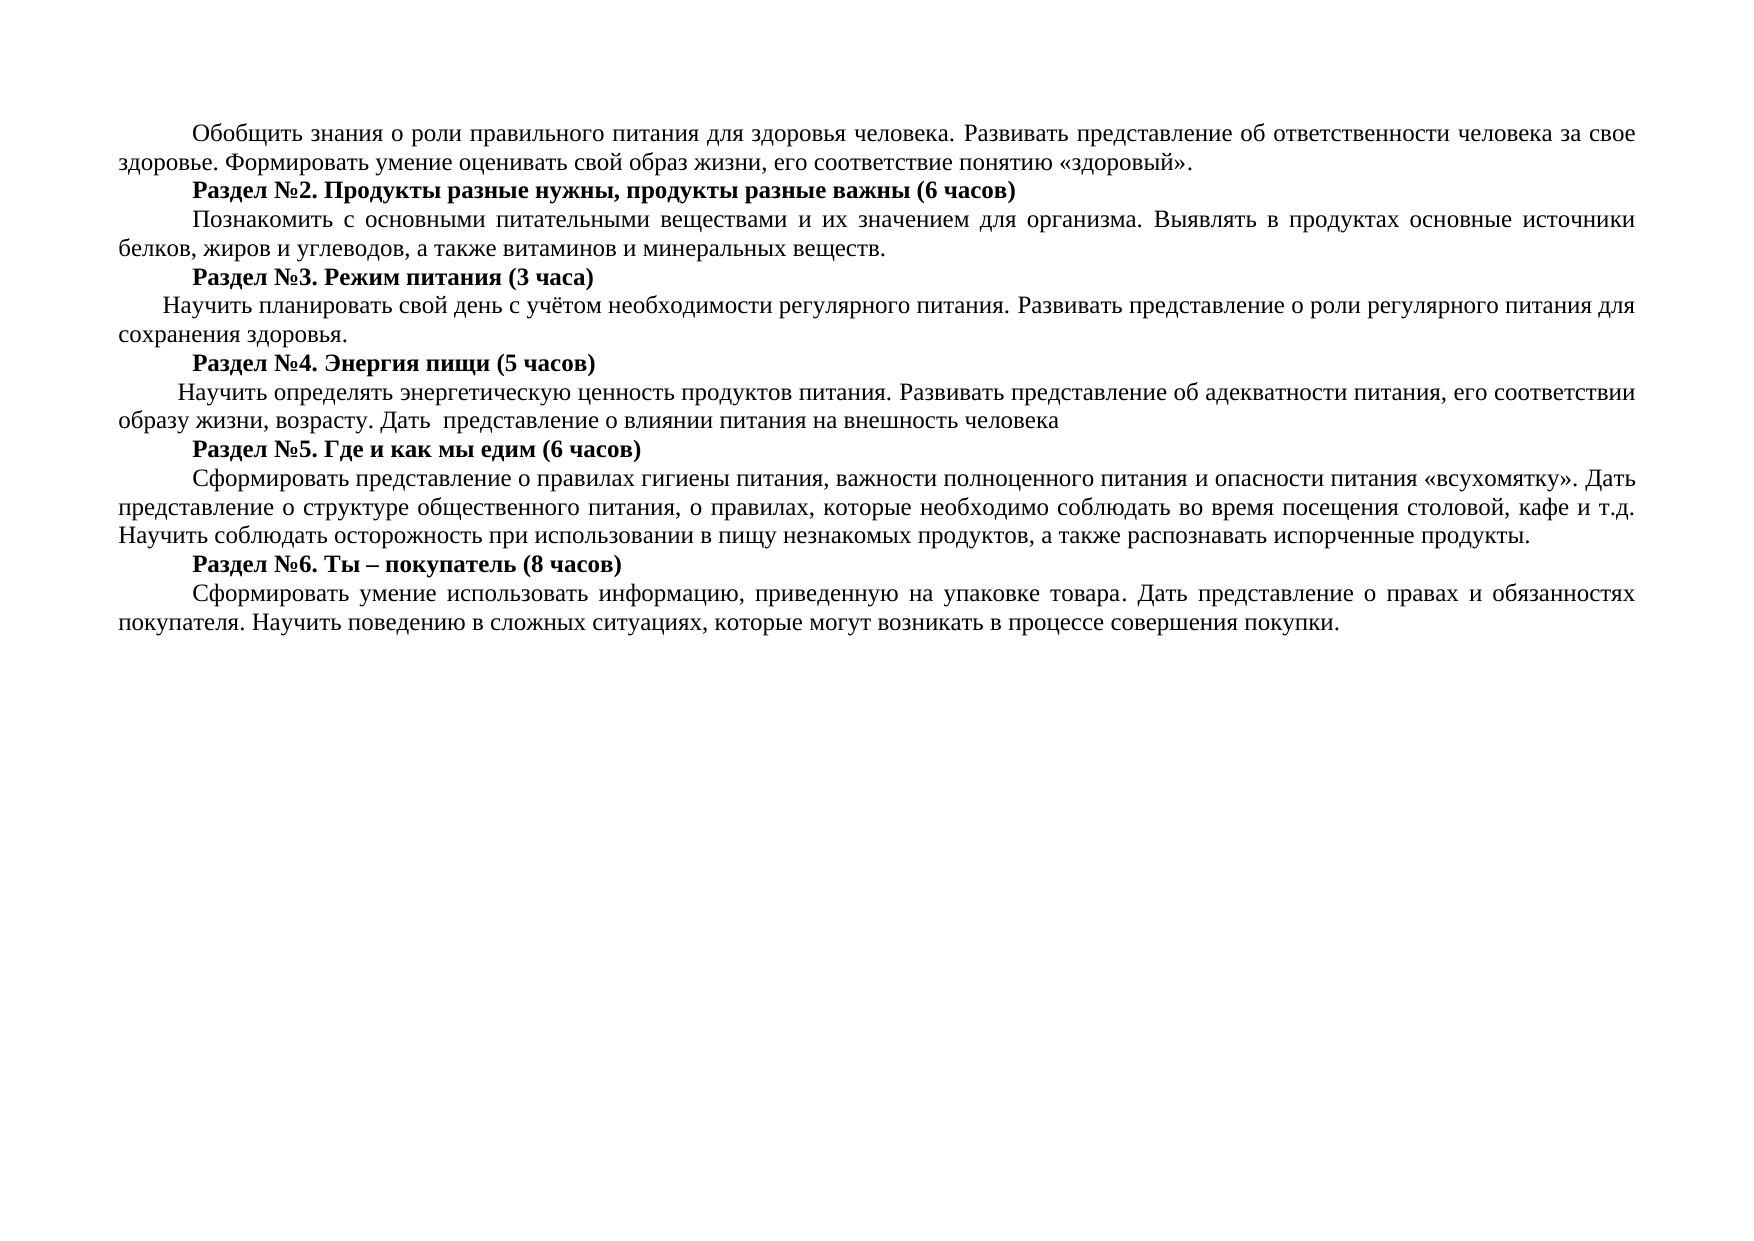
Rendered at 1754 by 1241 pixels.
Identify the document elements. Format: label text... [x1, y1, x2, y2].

text Раздел №2. Продукты разные нужны, продукты разные важны (6 часов) [118, 176, 1636, 204]
text Научить определять энергетическую ценность продуктов питания. Развивать представление об адекватности питания, его соответствии образу жизни, возрасту. Дать представление о влиянии питания на внешность человека [118, 377, 1636, 434]
text Сформировать представление о правилах гигиены питания, важности полноценного питания и опасности питания «всухомятку». Дать представление о структуре общественного питания, о правилах, которые необходимо соблюдать во время посещения столовой, кафе и т.д. Научить соблюдать осторожность при использовании в пищу незнакомых продуктов, а также распознавать испорченные продукты. [118, 463, 1636, 549]
text Познакомить с основными питательными веществами и их значением для организма. Выявлять в продуктах основные источники белков, жиров и углеводов, а также витаминов и минеральных веществ. [118, 204, 1636, 262]
text Научить планировать свой день с учётом необходимости регулярного питания. Развивать представление о роли регулярного питания для сохранения здоровья. [118, 291, 1636, 348]
text Обобщить знания о роли правильного питания для здоровья человека. Развивать представление об ответственности человека за свое здоровье. Формировать умение оценивать свой образ жизни, его соответствие понятию «здоровый». [118, 118, 1636, 176]
text Раздел №5. Где и как мы едим (6 часов) [118, 434, 1636, 463]
text Сформировать умение использовать информацию, приведенную на упаковке товара. Дать представление о правах и обязанностях покупателя. Научить поведению в сложных ситуациях, которые могут возникать в процессе совершения покупки. [118, 578, 1636, 636]
text Раздел №3. Режим питания (3 часа) [118, 262, 1636, 291]
text Раздел №4. Энергия пищи (5 часов) [118, 348, 1636, 377]
text Раздел №6. Ты – покупатель (8 часов) [118, 549, 1636, 578]
